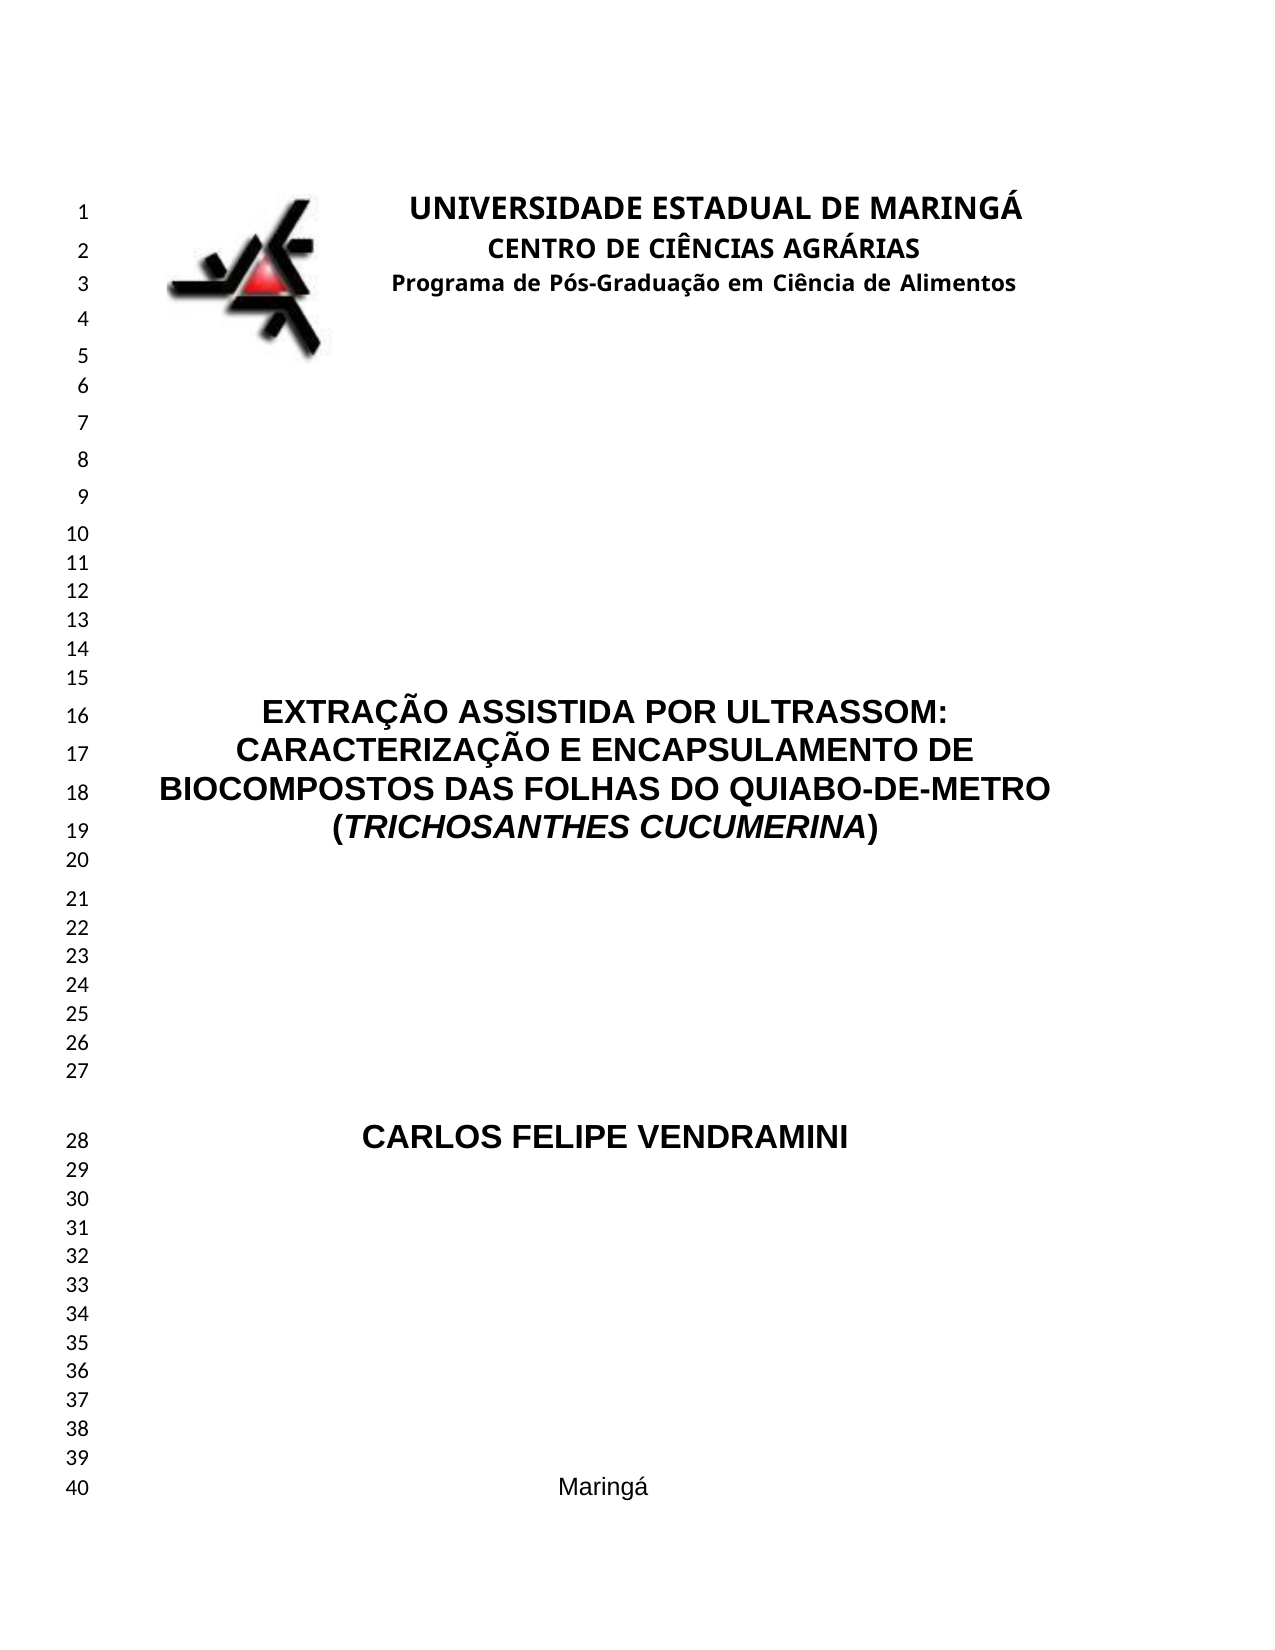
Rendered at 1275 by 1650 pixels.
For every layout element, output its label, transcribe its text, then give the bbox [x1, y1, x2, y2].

subtitle UNIVERSIDADE ESTADUAL DE MARINGÁ [339, 186, 1092, 229]
subtitle (TRICHOSANTHES CUCUMERINA) [118, 807, 1092, 846]
subtitle CARLOS FELIPE VENDRAMINI [118, 1117, 1092, 1155]
subtitle CENTRO DE CIÊNCIAS AGRÁRIAS [339, 229, 1068, 266]
picture [166, 194, 333, 364]
text Maringá [118, 1472, 1092, 1500]
subtitle CARACTERIZAÇÃO E ENCAPSULAMENTO DE BIOCOMPOSTOS DAS FOLHAS DO QUIABO-DE-METRO [118, 730, 1092, 807]
text Programa de Pós-Graduação em Ciência de Alimentos [339, 267, 1068, 298]
subtitle EXTRAÇÃO ASSISTIDA POR ULTRASSOM: [118, 692, 1092, 730]
